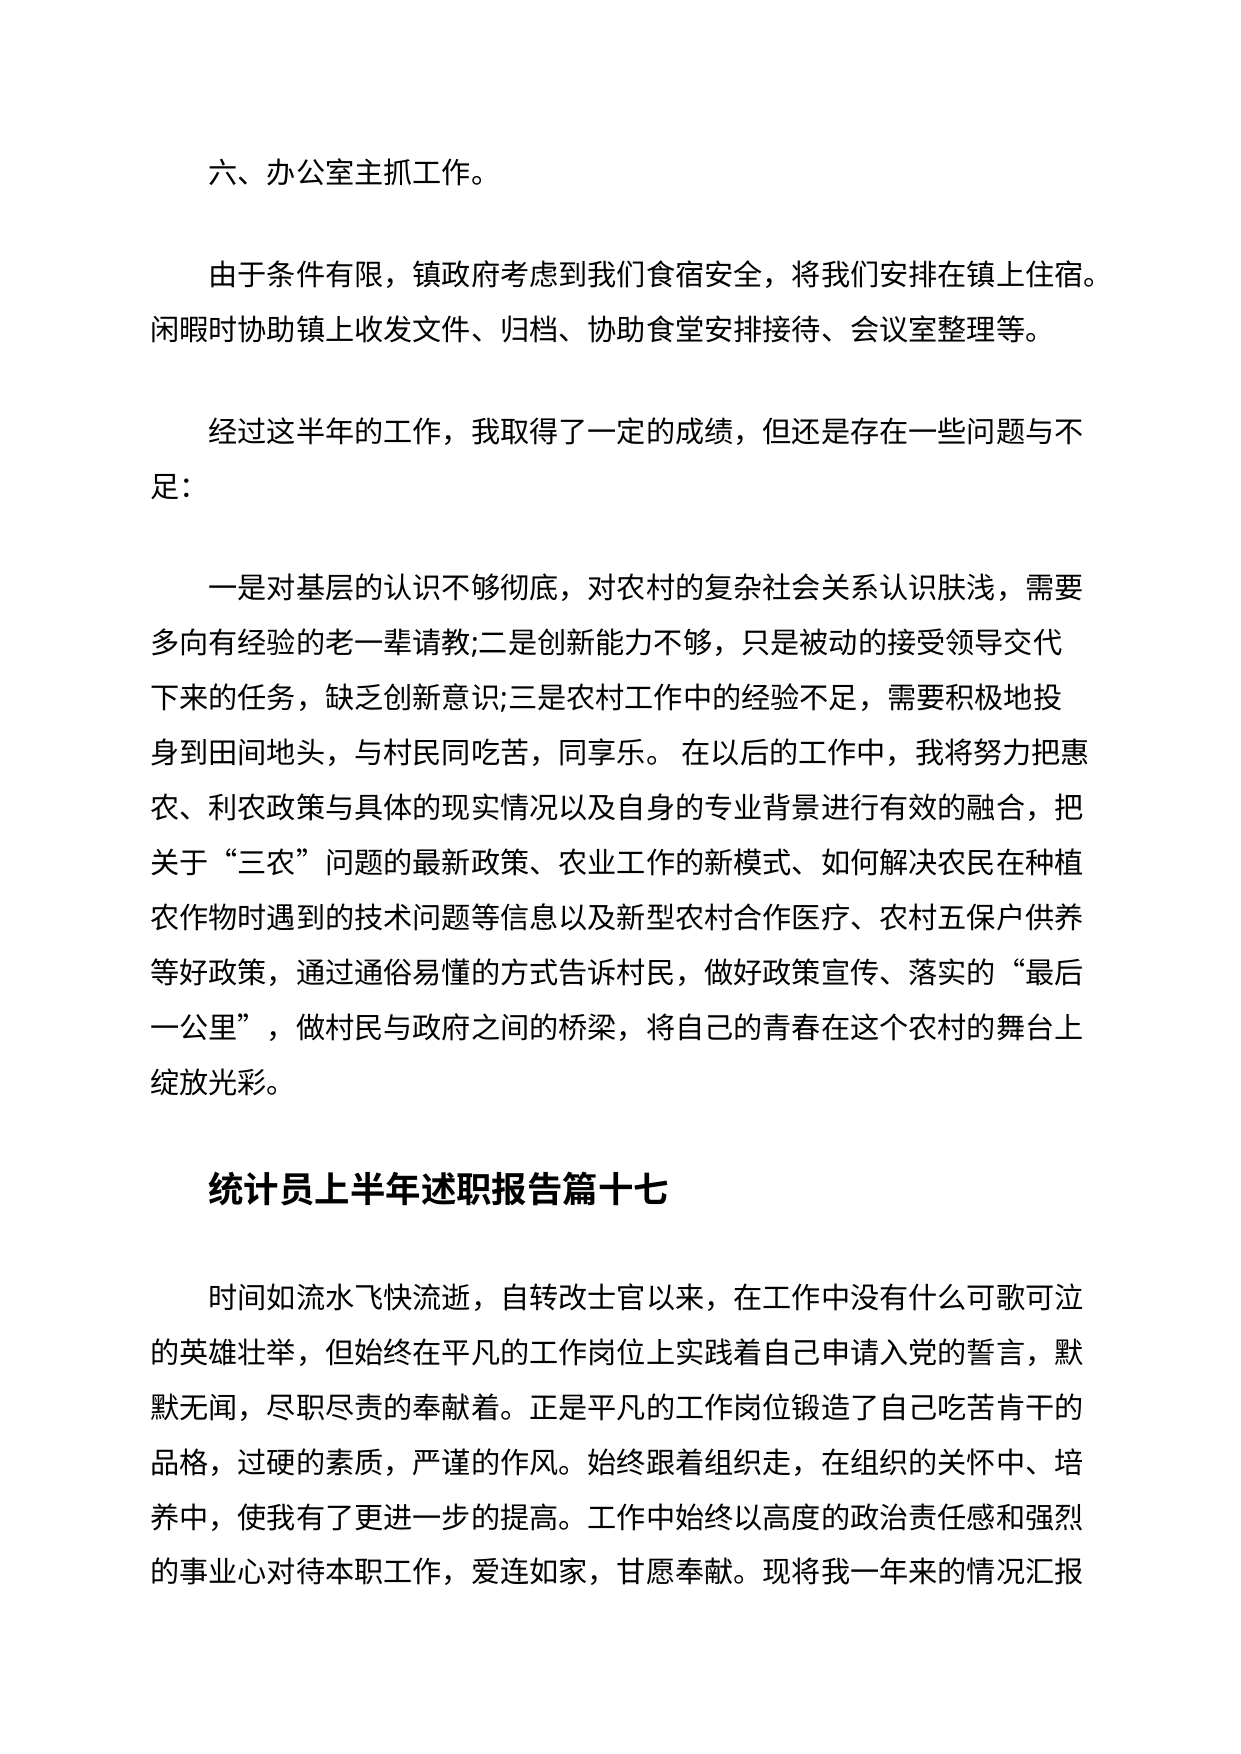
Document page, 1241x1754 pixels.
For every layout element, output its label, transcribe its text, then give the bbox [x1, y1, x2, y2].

text 统计员上半年述职报告篇十七 [150, 1161, 1090, 1212]
text 六、办公室主抓工作。 [150, 150, 1090, 192]
text 一是对基层的认识不够彻底，对农村的复杂社会关系认识肤浅，需要多向有经验的老一辈请教;二是创新能力不够，只是被动的接受领导交代下来的任务，缺乏创新意识;三是农村工作中的经验不足，需要积极地投身到田间地头，与村民同吃苦，同享乐。 在以后的工作中，我将努力把惠农、利农政策与具体的现实情况以及自身的专业背景进行有效的融合，把关于“三农”问题的最新政策、农业工作的新模式、如何解决农民在种植农作物时遇到的技术问题等信息以及新型农村合作医疗、农村五保户供养等好政策，通过通俗易懂的方式告诉村民，做好政策宣传、落实的“最后一公里”，做村民与政府之间的桥梁，将自己的青春在这个农村的舞台上绽放光彩。 [150, 565, 1090, 1102]
text 经过这半年的工作，我取得了一定的成绩，但还是存在一些问题与不足： [150, 408, 1090, 506]
text 时间如流水飞快流逝，自转改士官以来，在工作中没有什么可歌可泣的英雄壮举，但始终在平凡的工作岗位上实践着自己申请入党的誓言，默默无闻，尽职尽责的奉献着。正是平凡的工作岗位锻造了自己吃苦肯干的品格，过硬的素质，严谨的作风。始终跟着组织走，在组织的关怀中、培养中，使我有了更进一步的提高。工作中始终以高度的政治责任感和强烈的事业心对待本职工作，爱连如家，甘愿奉献。现将我一年来的情况汇报 [150, 1274, 1090, 1591]
text 由于条件有限，镇政府考虑到我们食宿安全，将我们安排在镇上住宿。闲暇时协助镇上收发文件、归档、协助食堂安排接待、会议室整理等。 [150, 252, 1090, 349]
